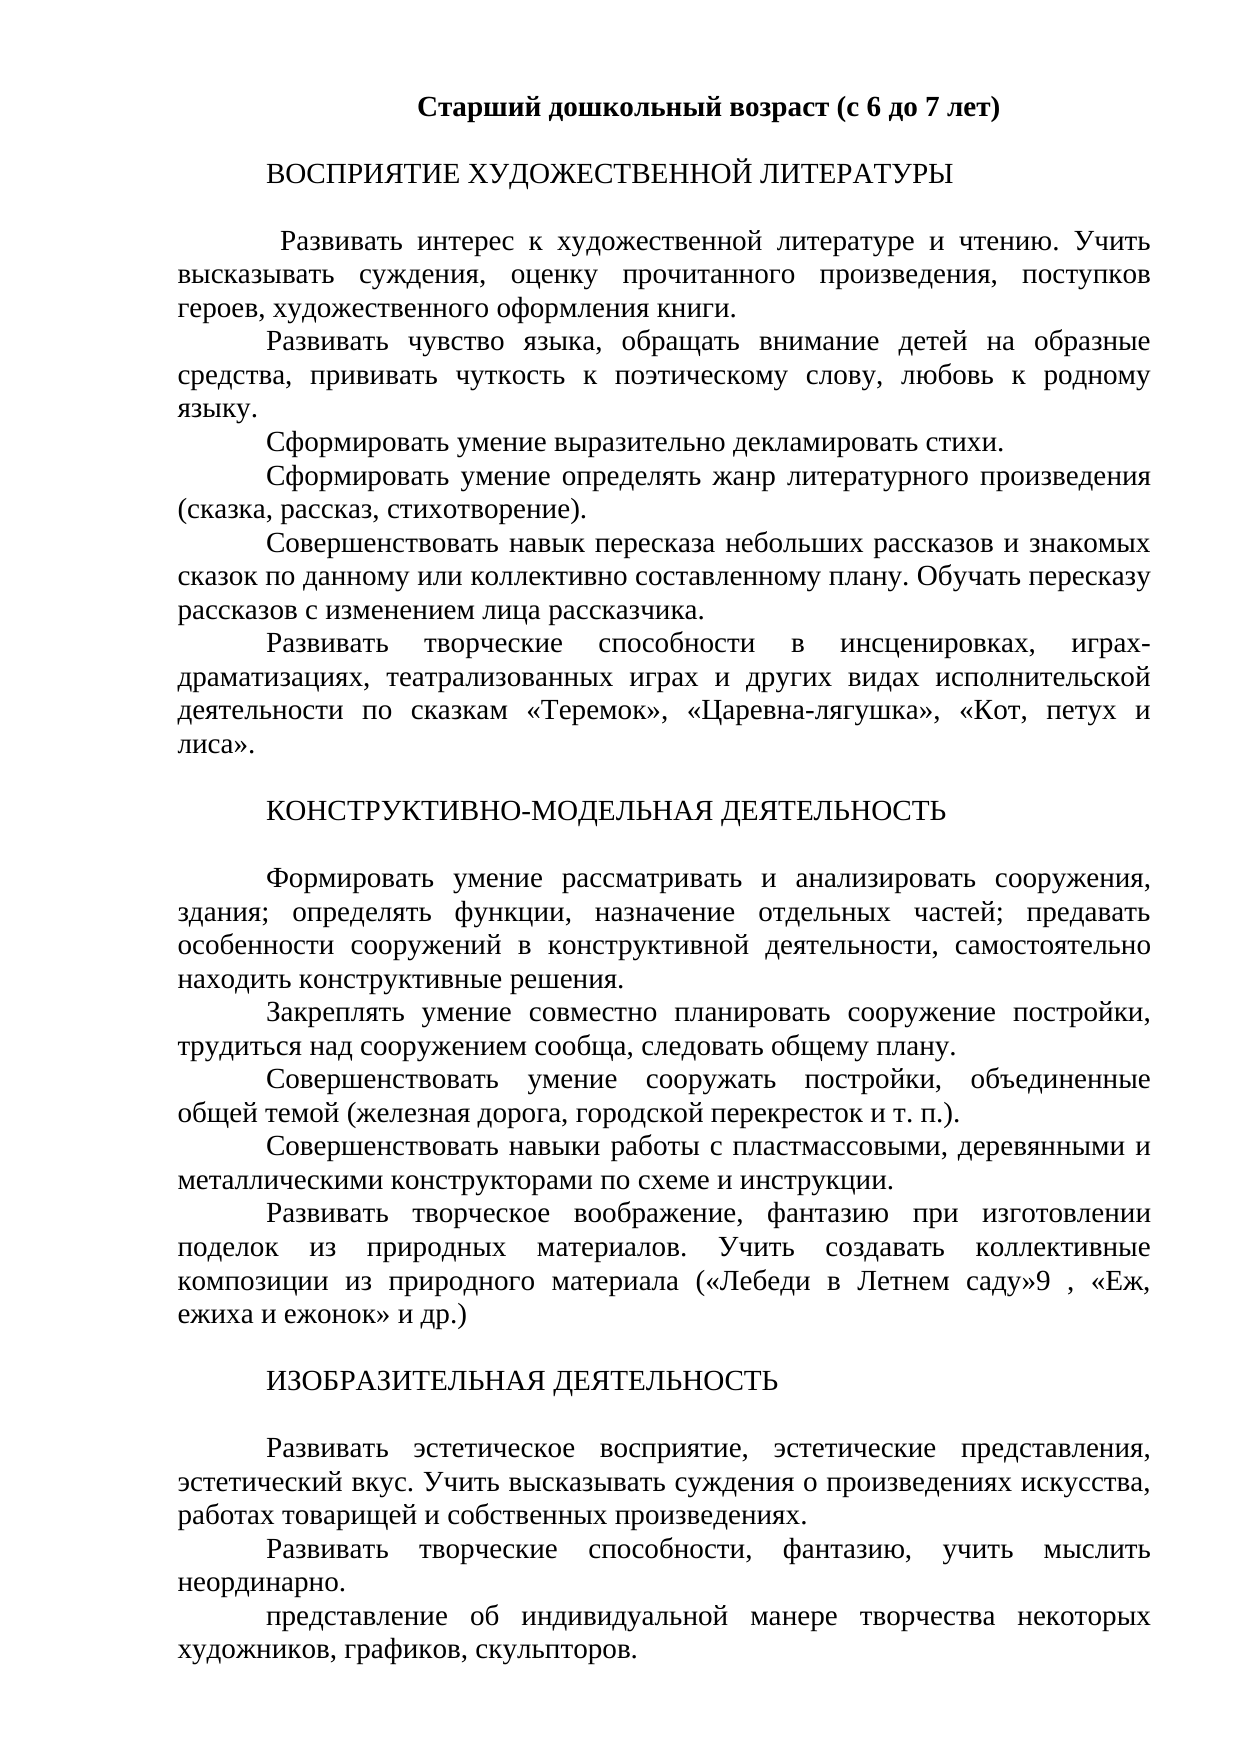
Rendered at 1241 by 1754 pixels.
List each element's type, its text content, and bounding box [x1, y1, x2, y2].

text Развивать творческое воображение, фантазию при изготовлении поделок из природных материалов. Учить создавать коллективные композиции из природного материала («Лебеди в Летнем саду»9 , «Еж, ежиха и ежонок» и др.) [177, 1196, 1152, 1330]
text Формировать умение рассматривать и анализировать сооружения, здания; определять функции, назначение отдельных частей; предавать особенности сооружений в конструктивной деятельности, самостоятельно находить конструктивные решения. [177, 860, 1152, 994]
text Сформировать умение определять жанр литературного произведения (сказка, рассказ, стихотворение). [177, 458, 1152, 525]
text Совершенствовать умение сооружать постройки, объединенные общей темой (железная дорога, городской перекресток и т. п.). [177, 1061, 1152, 1128]
text ИЗОБРАЗИТЕЛЬНАЯ ДЕЯТЕЛЬНОСТЬ [177, 1363, 1152, 1397]
text Развивать эстетическое восприятие, эстетические представления, эстетический вкус. Учить высказывать суждения о произведениях искусства, работах товарищей и собственных произведениях. [177, 1430, 1152, 1531]
text представление об индивидуальной манере творчества некоторых художников, графиков, скульпторов. [177, 1598, 1152, 1665]
text ВОСПРИЯТИЕ ХУДОЖЕСТВЕННОЙ ЛИТЕРАТУРЫ [177, 156, 1152, 189]
text КОНСТРУКТИВНО-МОДЕЛЬНАЯ ДЕЯТЕЛЬНОСТЬ [177, 793, 1152, 827]
text Совершенствовать навык пересказа небольших рассказов и знакомых сказок по данному или коллективно составленному плану. Обучать пересказу рассказов с изменением лица рассказчика. [177, 525, 1152, 625]
text Развивать чувство языка, обращать внимание детей на образные средства, прививать чуткость к поэтическому слову, любовь к родному языку. [177, 323, 1152, 424]
text Старший дошкольный возраст (с 6 до 7 лет) [177, 89, 1152, 122]
text Совершенствовать навыки работы с пластмассовыми, деревянными и металлическими конструкторами по схеме и инструкции. [177, 1128, 1152, 1196]
text Развивать творческие способности, фантазию, учить мыслить неординарно. [177, 1531, 1152, 1598]
text Закреплять умение совместно планировать сооружение постройки, трудиться над сооружением сообща, следовать общему плану. [177, 994, 1152, 1061]
text Развивать интерес к художественной литературе и чтению. Учить высказывать суждения, оценку прочитанного произведения, поступков героев, художественного оформления книги. [177, 223, 1152, 323]
text Сформировать умение выразительно декламировать стихи. [177, 424, 1152, 458]
text Развивать творческие способности в инсценировках, играх-драматизациях, театрализованных играх и других видах исполнительской деятельности по сказкам «Теремок», «Царевна-лягушка», «Кот, петух и лиса». [177, 625, 1152, 759]
